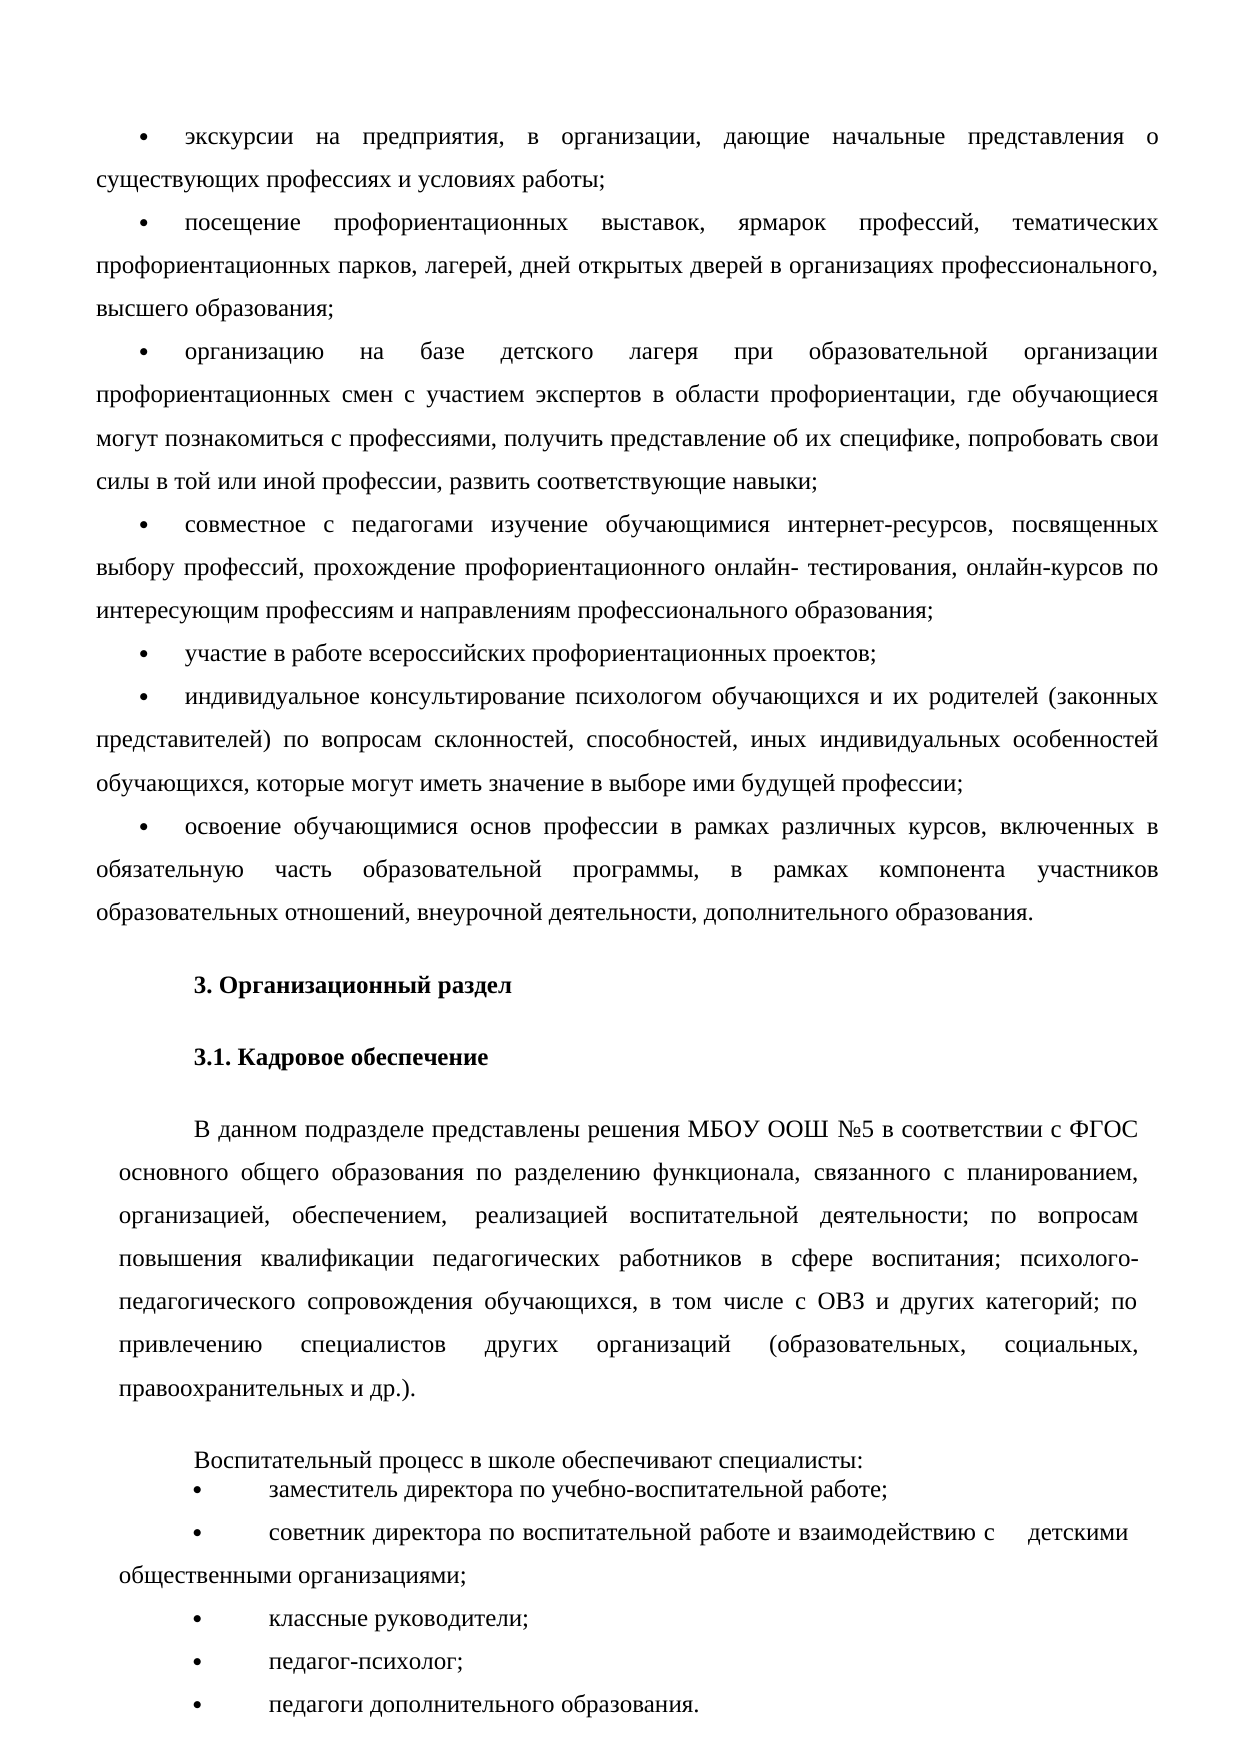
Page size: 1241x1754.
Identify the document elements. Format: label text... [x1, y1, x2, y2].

list участие в работе всероссийских профориентационных проектов; [96, 638, 1158, 667]
list посещение профориентационных выставок, ярмарок профессий, тематических профориентационных парков, лагерей, дней открытых дверей в организациях профессионального, высшего образования; [96, 207, 1158, 322]
list совместное с педагогами изучение обучающимися интернет-ресурсов, посвященных выбору профессий, прохождение профориентационного онлайн- тестирования, онлайн-курсов по интересующим профессиям и направлениям профессионального образования; [96, 509, 1158, 624]
list освоение обучающимися основ профессии в рамках различных курсов, включенных в обязательную часть образовательной программы, в рамках компонента участников образовательных отношений, внеурочной деятельности, дополнительного образования. [96, 811, 1158, 926]
list индивидуальное консультирование психологом обучающихся и их родителей (законных представителей) по вопросам склонностей, способностей, иных индивидуальных особенностей обучающихся, которые могут иметь значение в выборе ими будущей профессии; [96, 681, 1158, 796]
list классные руководители; [194, 1603, 1165, 1632]
list советник директора по воспитательной работе и взаимодействию с детскими общественными организациями; [119, 1517, 1159, 1589]
list организацию на базе детского лагеря при образовательной организации профориентационных смен с участием экспертов в области профориентации, где обучающиеся могут познакомиться с профессиями, получить представление об их специфике, попробовать свои силы в той или иной профессии, развить соответствующие навыки; [96, 336, 1158, 494]
list педагоги дополнительного образования. [194, 1689, 1165, 1718]
list экскурсии на предприятия, в организации, дающие начальные представления о существующих профессиях и условиях работы; [96, 121, 1158, 193]
list педагог-психолог; [194, 1646, 1165, 1675]
text Воспитательный процесс в школе обеспечивают специалисты: [194, 1445, 1165, 1474]
list заместитель директора по учебно-воспитательной работе; [194, 1474, 1165, 1502]
list Кадровое обеспечение [194, 1042, 1165, 1071]
text В данном подразделе представлены решения МБОУ ООШ №5 в соответствии с ФГОС основного общего образования по разделению функционала, связанного с планированием, организацией, обеспечением, реализацией воспитательной деятельности; по вопросам повышения квалификации педагогических работников в сфере воспитания; психолого-педагогического сопровождения обучающихся, в том числе с ОВЗ и других категорий; по привлечению специалистов других организаций (образовательных, социальных, правоохранительных и др.). [119, 1114, 1139, 1401]
subtitle Организационный раздел [194, 970, 1165, 999]
